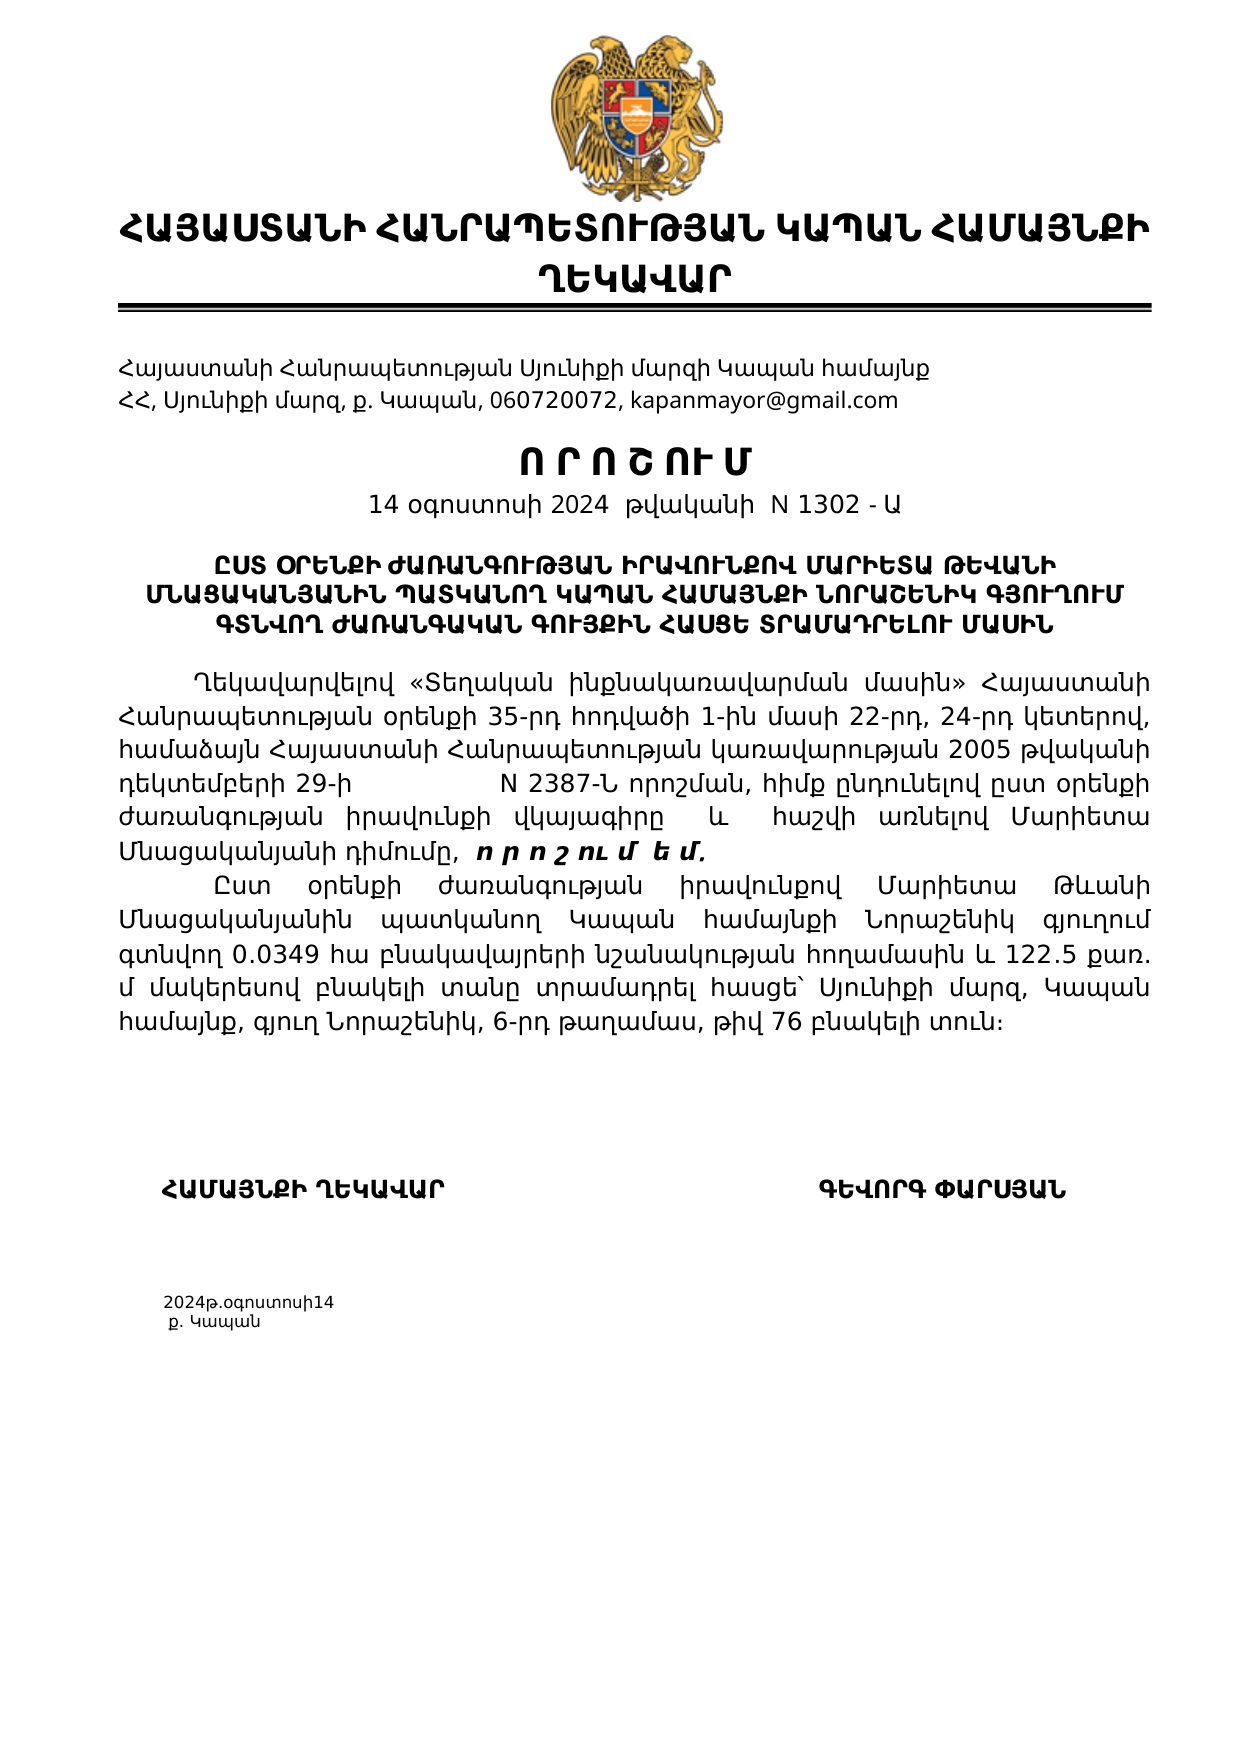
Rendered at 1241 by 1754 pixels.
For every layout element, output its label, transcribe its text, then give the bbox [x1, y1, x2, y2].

picture [545, 29, 725, 202]
text 14 օգոստոսի 2024 թվականի N 1302 - Ա [118, 487, 1152, 521]
table_header ՀԱՅԱՍՏԱՆԻ ՀԱՆՐԱՊԵՏՈՒԹՅԱՆ ԿԱՊԱՆ ՀԱՄԱՅՆՔԻ ՂԵԿԱՎԱՐ Հայաստանի Հանրապետության Սյունիքի մարզի Կապան համայնք ՀՀ, Սյունիքի մարզ, ք. Կապան, 060720072, kapanmayor@gmail.com [118, 30, 1152, 303]
text ԸՍՏ ՕՐԵՆՔԻ ԺԱՌԱՆԳՈՒԹՅԱՆ ԻՐԱՎՈՒՆՔՈՎ ՄԱՐԻԵՏԱ ԹԵՎԱՆԻ ՄՆԱՑԱԿԱՆՅԱՆԻՆ ՊԱՏԿԱՆՈՂ ԿԱՊԱՆ ՀԱՄԱՅՆՔԻ ՆՈՐԱՇԵՆԻԿ ԳՅՈՒՂՈՒՄ ԳՏՆՎՈՂ ԺԱՌԱՆԳԱԿԱՆ ԳՈՒՅՔԻՆ ՀԱՍՑԵ ՏՐԱՄԱԴՐԵԼՈՒ ՄԱՍԻՆ [118, 550, 1152, 639]
text Ղեկավարվելով «Տեղական ինքնակառավարման մասին» Հայաստանի Հանրապետության օրենքի 35-րդ հոդվածի 1-ին մասի 22-րդ, 24-րդ կետերով, համաձայն Հայաստանի Հանրապետության կառավարության 2005 թվականի դեկտեմբերի 29-ի N 2387-Ն որոշման, հիմք ընդունելով ըստ օրենքի ժառանգության իրավունքի վկայագիրը և հաշվի առնելով Մարիետա Մնացականյանի դիմումը, ո ր ո շ ու մ ե մ․ [118, 668, 1152, 867]
picture [118, 303, 1152, 312]
text ՀԱՄԱՅՆՔԻ ՂԵԿԱՎԱՐ ԳԵՎՈՐԳ ՓԱՐՍՅԱՆ [118, 1175, 1152, 1206]
text Ո Ր Ո Շ ՈՒ Մ [118, 436, 1152, 487]
text 2024թ.օգոստոսի14 ք. Կապան [118, 1293, 1152, 1333]
table_header ՀԱՅԱՍՏԱՆԻ ՀԱՆՐԱՊԵՏՈՒԹՅԱՆ ԿԱՊԱՆ ՀԱՄԱՅՆՔԻ ՂԵԿԱՎԱՐ Հայաստանի Հանրապետության Սյունիքի մարզի Կապան համայնք ՀՀ, Սյունիքի մարզ, ք. Կապան, 060720072, kapanmayor@gmail.com [118, 312, 1152, 436]
text Ըստ օրենքի ժառանգության իրավունքով Մարիետա Թևանի Մնացականյանին պատկանող Կապան համայնքի Նորաշենիկ գյուղում գտնվող 0․0349 հա բնակավայրերի նշանակության հողամասին և 122․5 քառ․մ մակերեսով բնակելի տանը տրամադրել հասցե՝ Սյունիքի մարզ, Կապան համայնք, գյուղ Նորաշենիկ, 6-րդ թաղամաս, թիվ 76 բնակելի տուն։ [118, 871, 1152, 1036]
